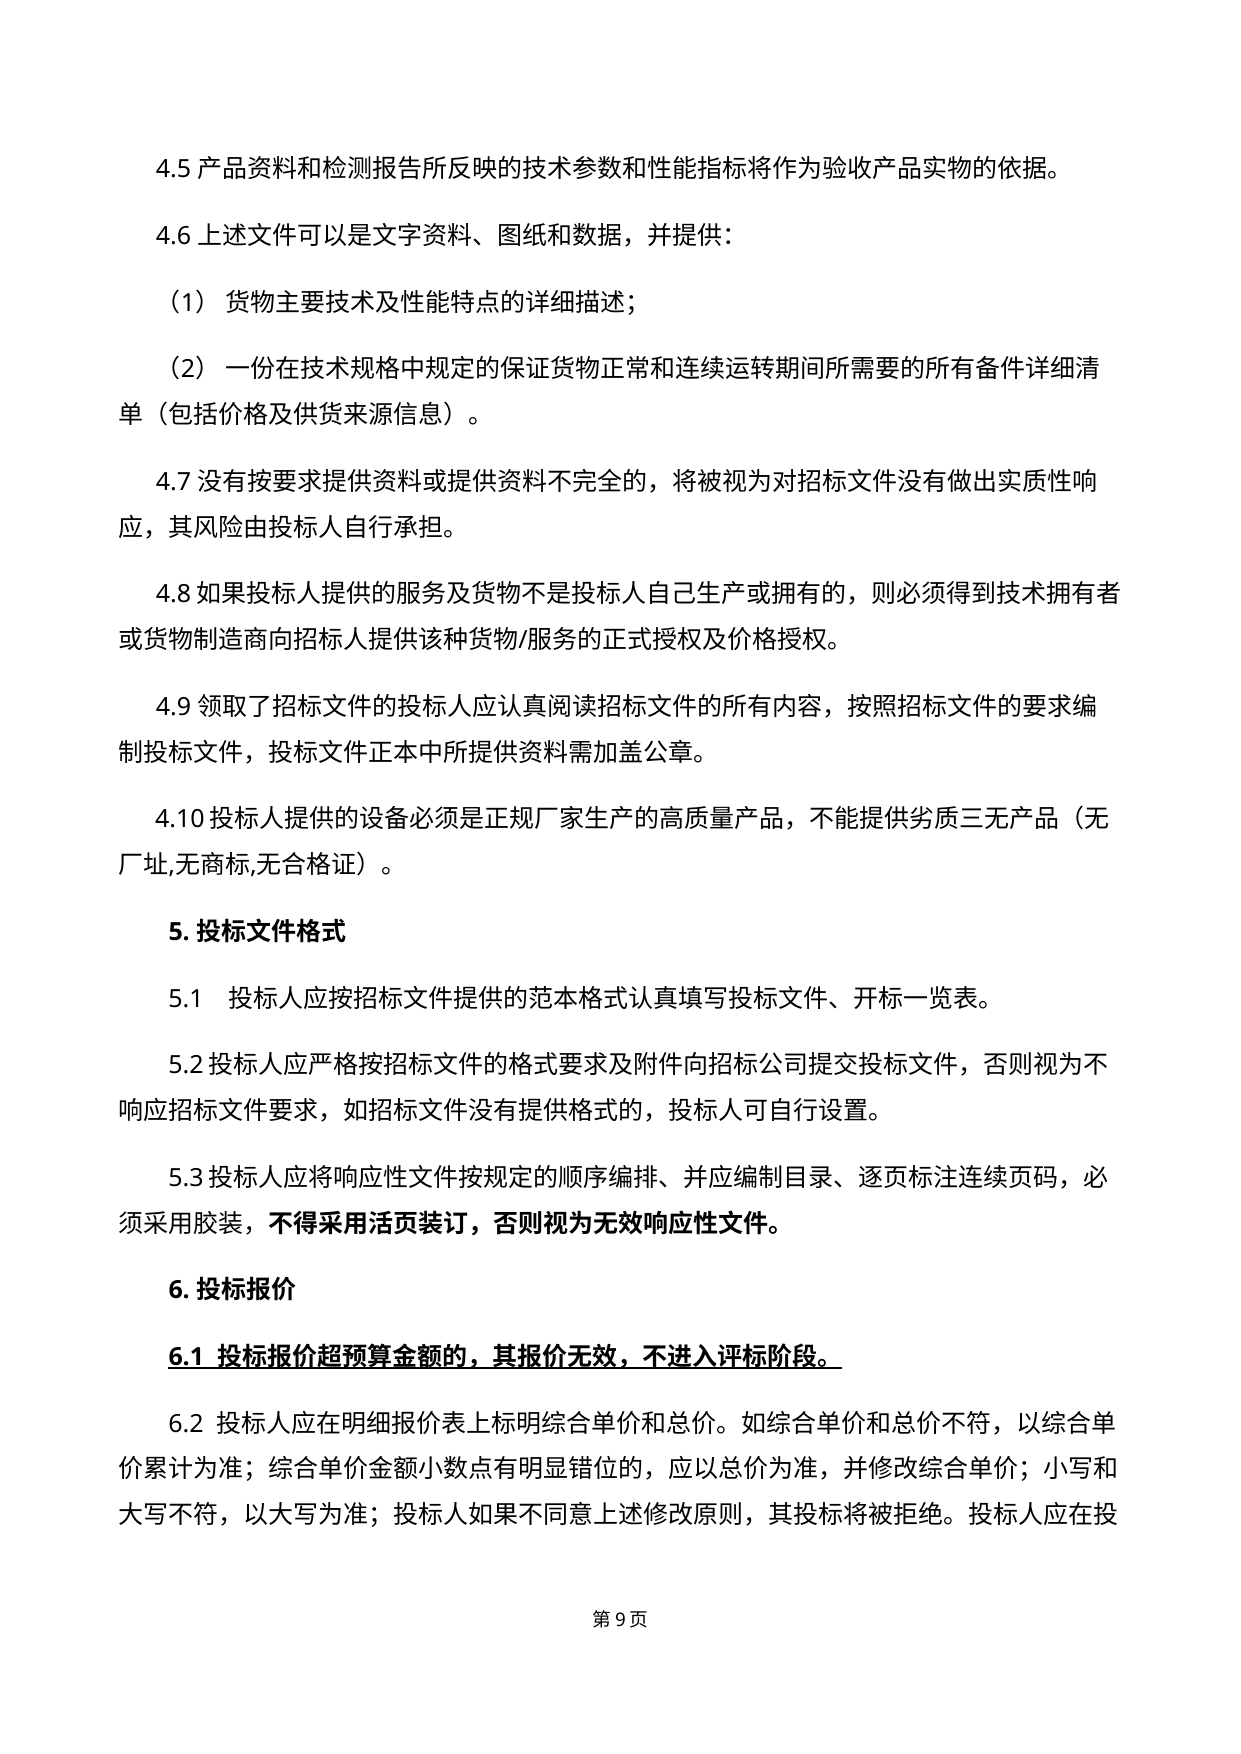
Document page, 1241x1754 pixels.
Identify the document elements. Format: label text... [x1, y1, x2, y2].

text 6. 投标报价 [118, 1262, 1122, 1308]
text 5.2投标人应严格按招标文件的格式要求及附件向招标公司提交投标文件，否则视为不响应招标文件要求，如招标文件没有提供格式的，投标人可自行设置。 [118, 1037, 1122, 1129]
text 4.5 产品资料和检测报告所反映的技术参数和性能指标将作为验收产品实物的依据。 [118, 141, 1122, 187]
text 4.7 没有按要求提供资料或提供资料不完全的，将被视为对招标文件没有做出实质性响应，其风险由投标人自行承担。 [118, 454, 1122, 545]
text 5.3投标人应将响应性文件按规定的顺序编排、并应编制目录、逐页标注连续页码，必须采用胶装，不得采用活页装订，否则视为无效响应性文件。 [118, 1149, 1122, 1241]
text 4.6 上述文件可以是文字资料、图纸和数据，并提供： [118, 208, 1122, 254]
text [118, 1395, 1122, 1533]
text 5. 投标文件格式 [118, 904, 1122, 949]
text （1） 货物主要技术及性能特点的详细描述； [118, 274, 1122, 320]
text 6.1 投标报价超预算金额的，其报价无效，不进入评标阶段。 [118, 1329, 1122, 1374]
text 4.9 领取了招标文件的投标人应认真阅读招标文件的所有内容，按照招标文件的要求编制投标文件，投标文件正本中所提供资料需加盖公章。 [118, 679, 1122, 770]
text 4.8如果投标人提供的服务及货物不是投标人自己生产或拥有的，则必须得到技术拥有者或货物制造商向招标人提供该种货物/服务的正式授权及价格授权。 [118, 566, 1122, 658]
text （2） 一份在技术规格中规定的保证货物正常和连续运转期间所需要的所有备件详细清单（包括价格及供货来源信息）。 [118, 341, 1122, 433]
text 5.1 投标人应按招标文件提供的范本格式认真填写投标文件、开标一览表。 [118, 970, 1122, 1016]
text 4.10投标人提供的设备必须是正规厂家生产的高质量产品，不能提供劣质三无产品（无厂址,无商标,无合格证）。 [118, 791, 1122, 883]
